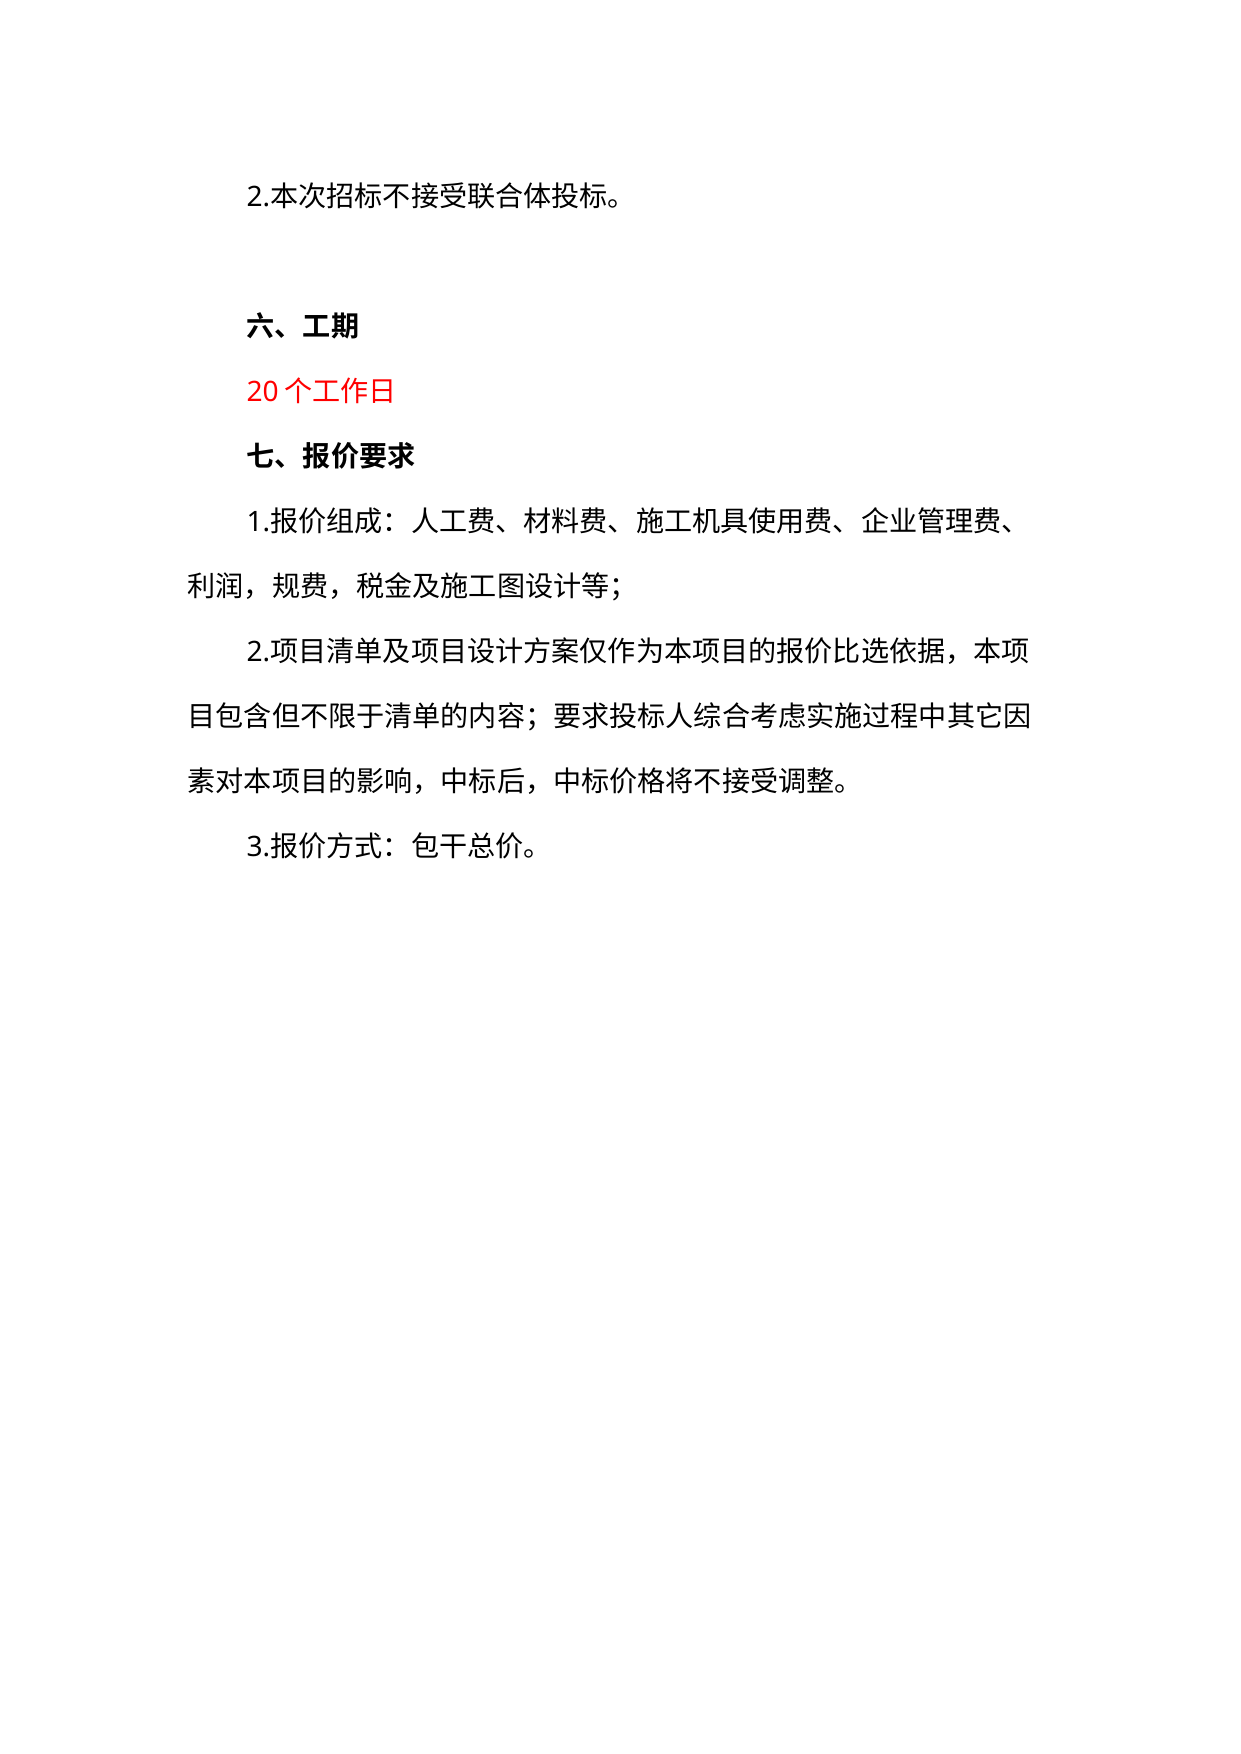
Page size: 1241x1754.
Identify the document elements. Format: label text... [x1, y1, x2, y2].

text 七、报价要求 [187, 422, 1053, 487]
text 六、工期 [187, 292, 1053, 357]
text 3.报价方式：包干总价。 [187, 812, 1053, 877]
text 20个工作日 [187, 357, 1053, 422]
text 1.报价组成：人工费、材料费、施工机具使用费、企业管理费、利润，规费，税金及施工图设计等； [187, 487, 1053, 617]
text 2.本次招标不接受联合体投标。 [187, 162, 1053, 227]
text 2.项目清单及项目设计方案仅作为本项目的报价比选依据，本项目包含但不限于清单的内容；要求投标人综合考虑实施过程中其它因素对本项目的影响，中标后，中标价格将不接受调整。 [187, 617, 1053, 812]
